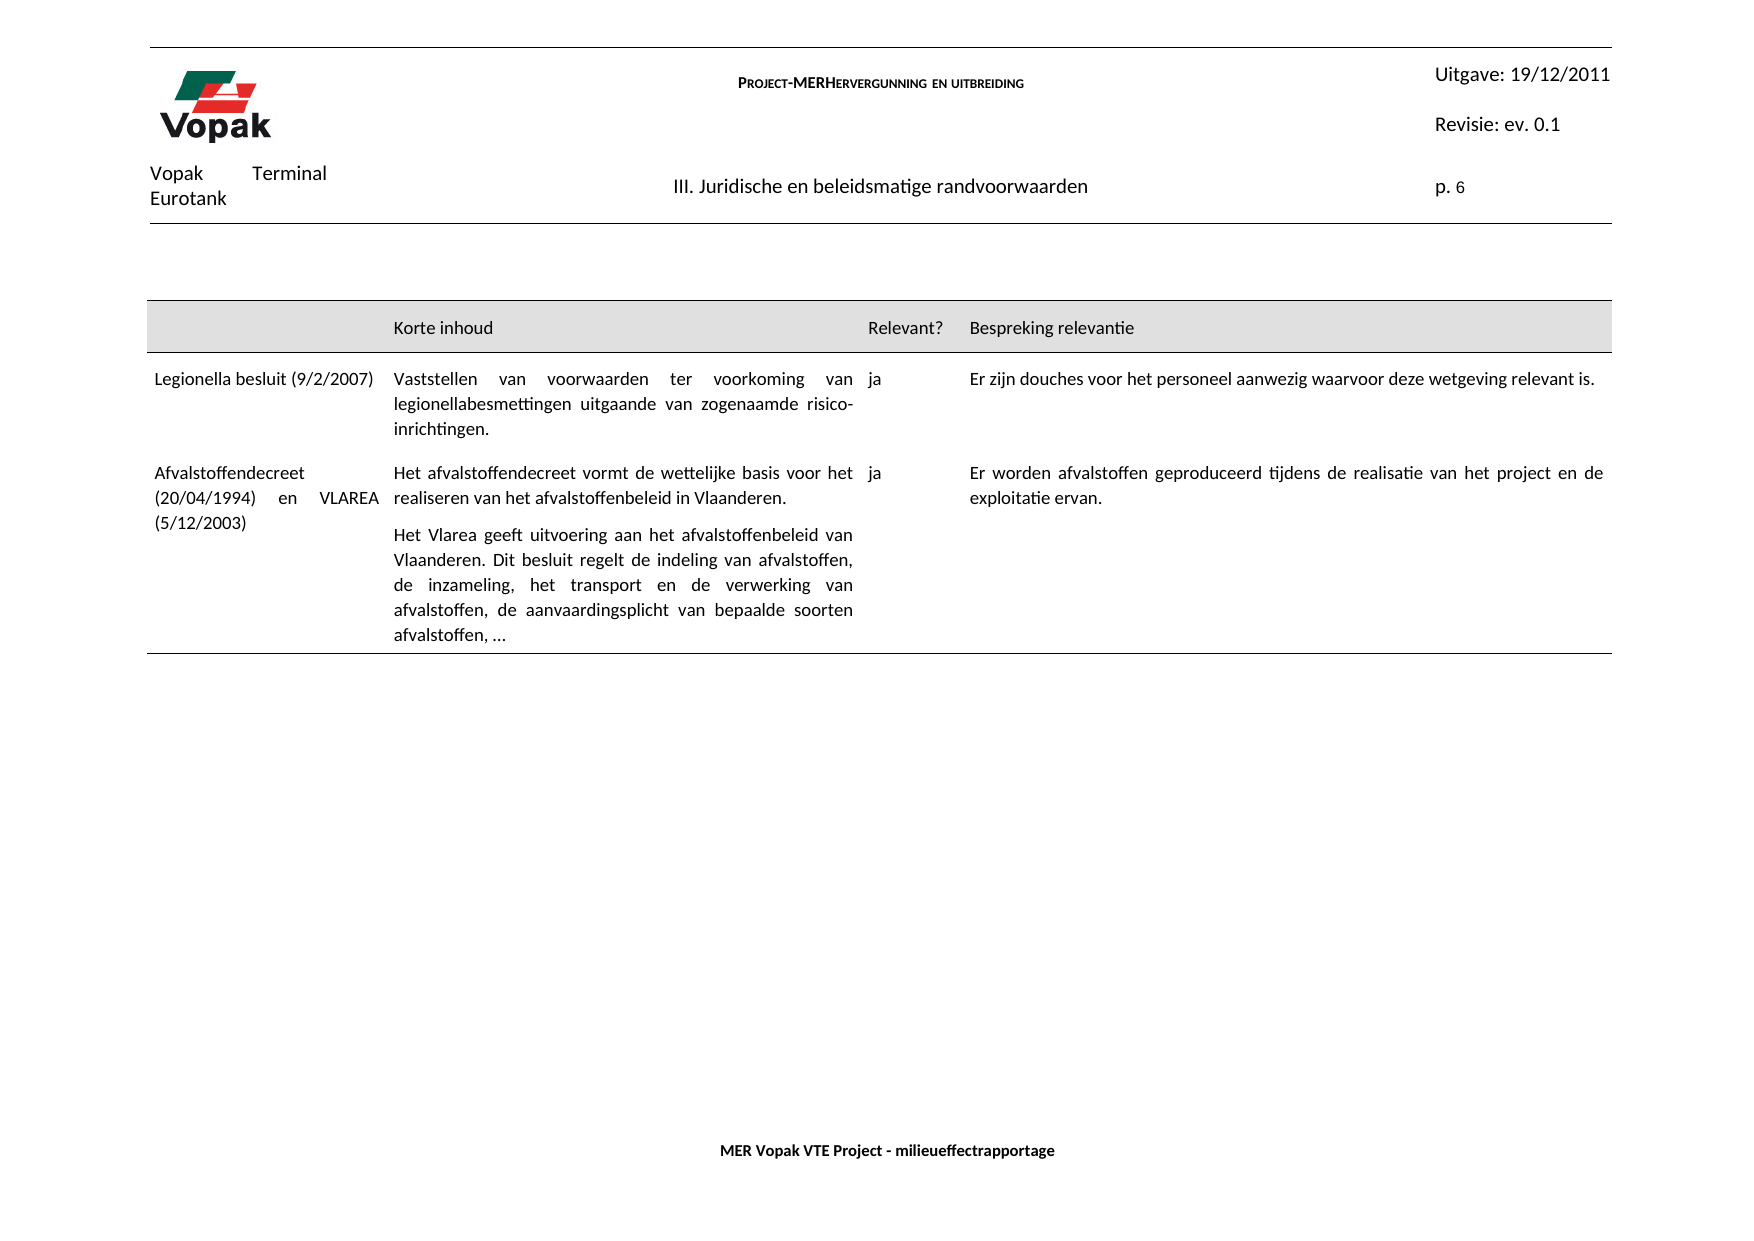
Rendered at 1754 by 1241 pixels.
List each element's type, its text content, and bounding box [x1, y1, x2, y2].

table_cell Er zijn douches voor het personeel aanwezig waarvoor deze wetgeving relevant is. [962, 353, 1612, 446]
table_header [147, 301, 386, 352]
table_cell Legionella besluit (9/2/2007) [147, 353, 386, 446]
table_header Korte inhoud [386, 301, 861, 352]
table_header Relevant? [861, 301, 962, 352]
table_cell Afvalstoffendecreet (20/04/1994) en VLAREA (5/12/2003) [147, 446, 386, 653]
table_cell ja [861, 446, 962, 653]
picture [150, 60, 278, 148]
table_cell Vaststellen van voorwaarden ter voorkoming van legionellabesmettingen uitgaande van zogenaamde risico-inrichtingen. [386, 353, 861, 446]
table_cell Er worden afvalstoffen geproduceerd tijdens de realisatie van het project en de exploitatie ervan. [962, 446, 1612, 653]
table_header Bespreking relevantie [962, 301, 1612, 352]
table_cell ja [861, 353, 962, 446]
table_cell Het afvalstoffendecreet vormt de wettelijke basis voor het realiseren van het afvalstoffenbeleid in Vlaanderen. Het Vlarea geeft uitvoering aan het afvalstoffenbeleid van Vlaanderen. Dit besluit regelt de indeling van afvalstoffen, de inzameling, het transport en de verwerking van afvalstoffen, de aanvaardingsplicht van bepaalde soorten afvalstoffen, … [386, 446, 861, 653]
